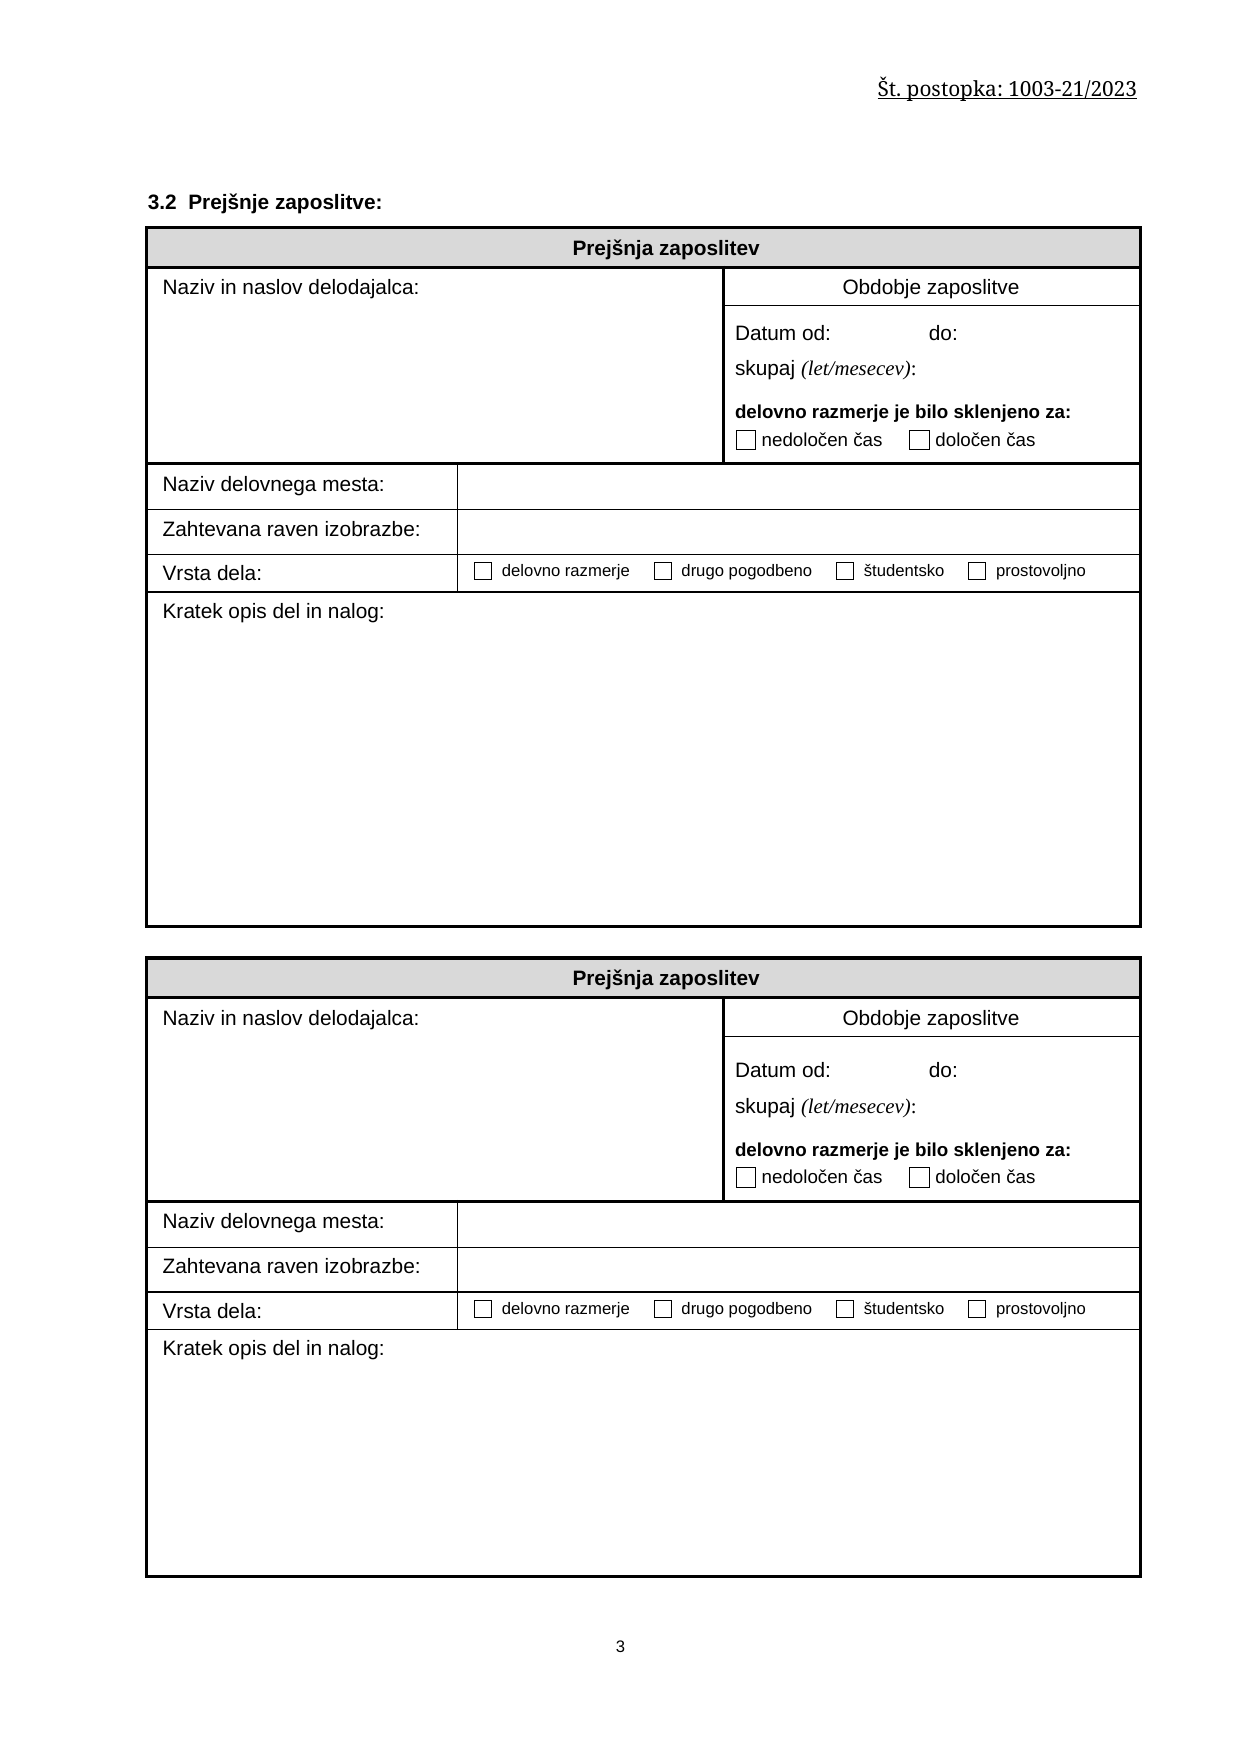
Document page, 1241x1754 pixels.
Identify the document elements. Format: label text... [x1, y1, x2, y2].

table_cell delovno razmerje drugo pogodbeno študentsko prostovoljno [458, 1293, 1139, 1329]
text 3.2 Prejšnje zaposlitve: [148, 190, 1137, 214]
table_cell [148, 1330, 1139, 1574]
table_cell Naziv in naslov delodajalca: [148, 269, 722, 462]
table_cell [458, 465, 1139, 509]
table_cell Zahtevana raven izobrazbe: [148, 510, 457, 554]
table_cell Datum od: do: skupaj (let/mesecev): delovno razmerje je bilo sklenjeno za: nedoločen čas določen čas [725, 1037, 1139, 1200]
table_cell delovno razmerje drugo pogodbeno študentsko prostovoljno [458, 555, 1139, 591]
table_cell [458, 1203, 1139, 1247]
table_header Prejšnja zaposlitev [148, 960, 1139, 996]
table_cell Kratek opis del in nalog: [148, 593, 1139, 924]
table_cell [458, 1248, 1139, 1291]
table_cell Obdobje zaposlitve [725, 269, 1139, 305]
table_cell Obdobje zaposlitve [725, 999, 1139, 1036]
table_cell Zahtevana raven izobrazbe: [148, 1248, 457, 1291]
table_cell Vrsta dela: [148, 1293, 457, 1329]
table_cell Vrsta dela: [148, 555, 457, 591]
table_cell [458, 510, 1139, 554]
table_header Prejšnja zaposlitev [148, 229, 1139, 266]
table_cell Naziv in naslov delodajalca: [148, 999, 722, 1200]
table_cell Datum od: do: skupaj (let/mesecev): delovno razmerje je bilo sklenjeno za: nedoločen čas določen čas [725, 306, 1139, 462]
table_cell Naziv delovnega mesta: [148, 1203, 457, 1247]
table_cell Naziv delovnega mesta: [148, 465, 457, 509]
